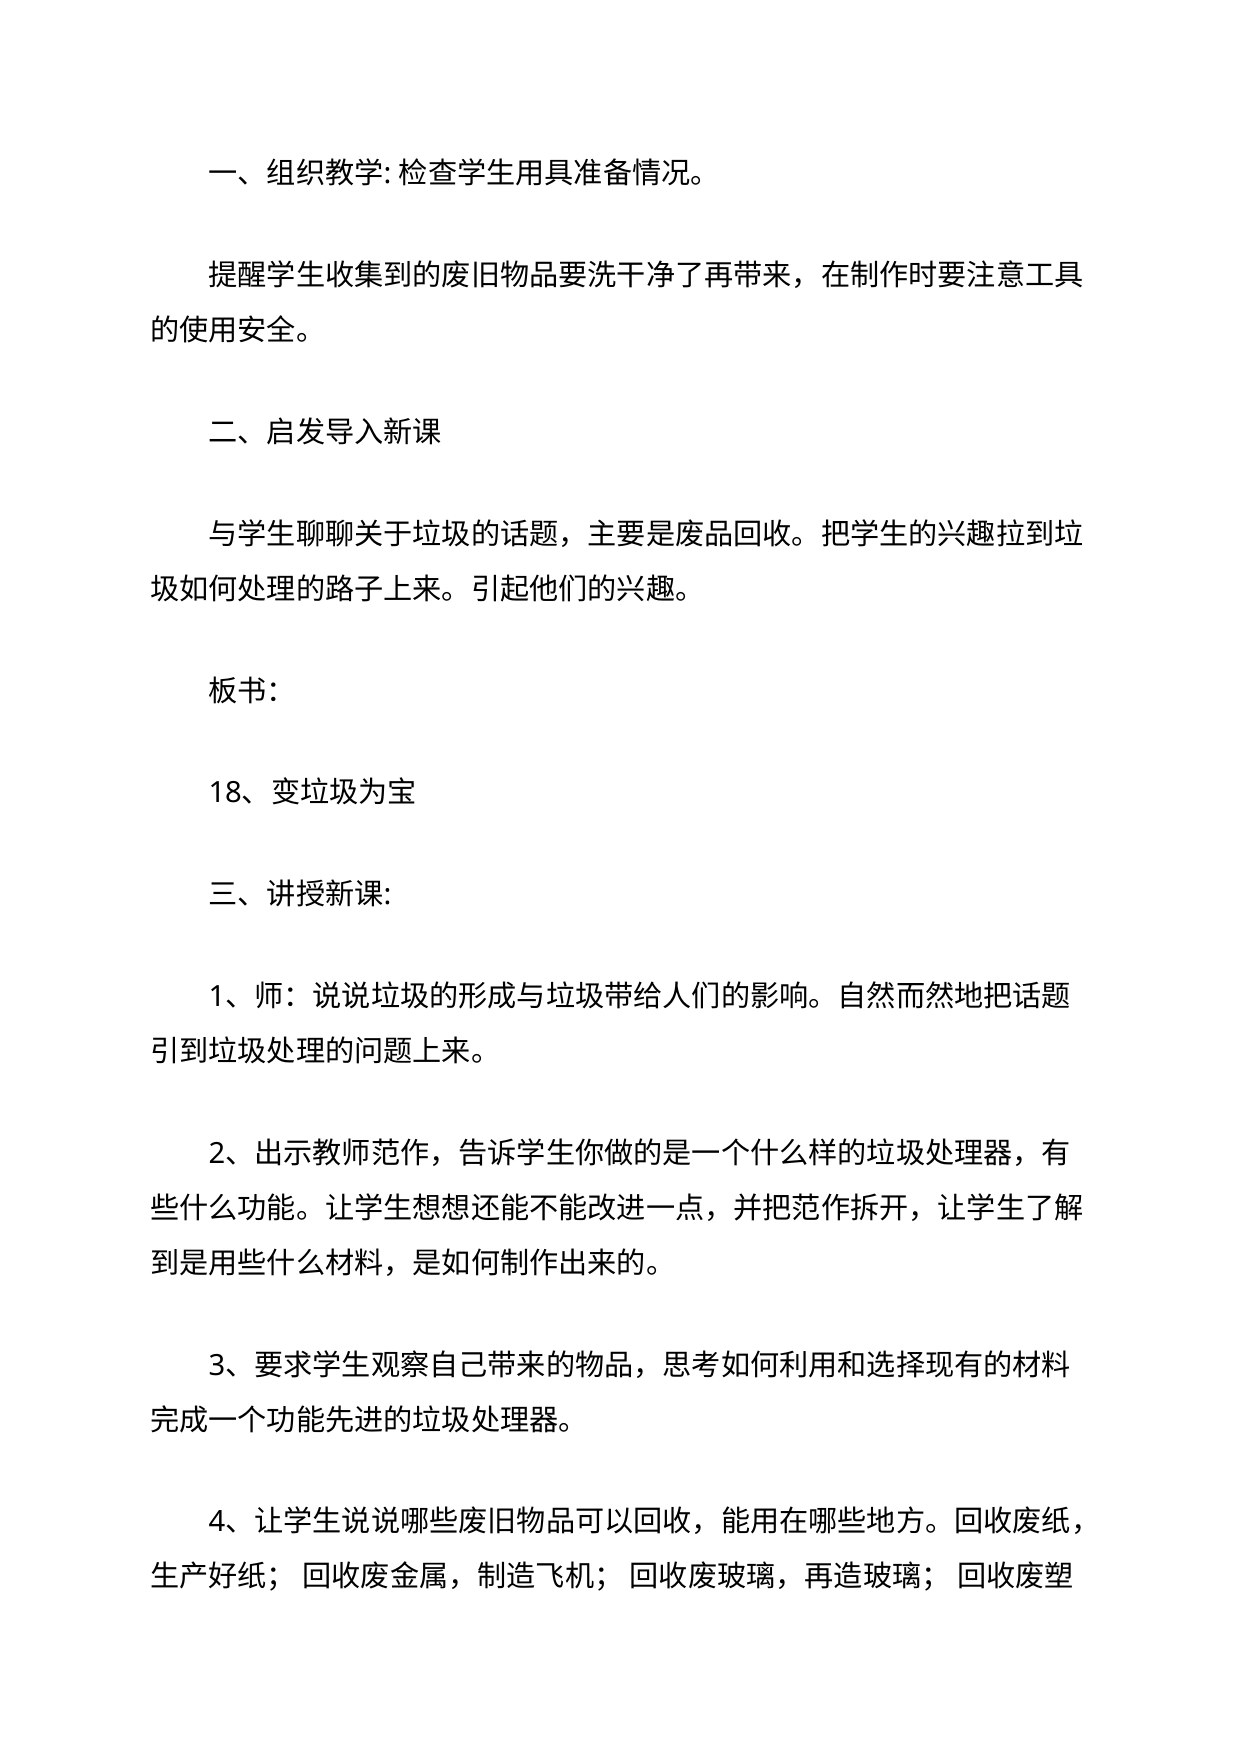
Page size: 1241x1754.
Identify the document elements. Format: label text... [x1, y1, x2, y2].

text 板书： [150, 667, 1090, 709]
text 2、出示教师范作，告诉学生你做的是一个什么样的垃圾处理器，有些什么功能。让学生想想还能不能改进一点，并把范作拆开，让学生了解到是用些什么材料，是如何制作出来的。 [150, 1129, 1090, 1282]
text 3、要求学生观察自己带来的物品，思考如何利用和选择现有的材料完成一个功能先进的垃圾处理器。 [150, 1341, 1090, 1438]
text 18、变垃圾为宝 [150, 769, 1090, 811]
text 提醒学生收集到的废旧物品要洗干净了再带来，在制作时要注意工具的使用安全。 [150, 252, 1090, 349]
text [150, 1498, 1090, 1595]
text 三、讲授新课: [150, 871, 1090, 913]
text 二、启发导入新课 [150, 409, 1090, 451]
text 一、组织教学: 检查学生用具准备情况。 [150, 150, 1090, 192]
text 1、师：说说垃圾的形成与垃圾带给人们的影响。自然而然地把话题引到垃圾处理的问题上来。 [150, 973, 1090, 1070]
text 与学生聊聊关于垃圾的话题，主要是废品回收。把学生的兴趣拉到垃圾如何处理的路子上来。引起他们的兴趣。 [150, 510, 1090, 608]
